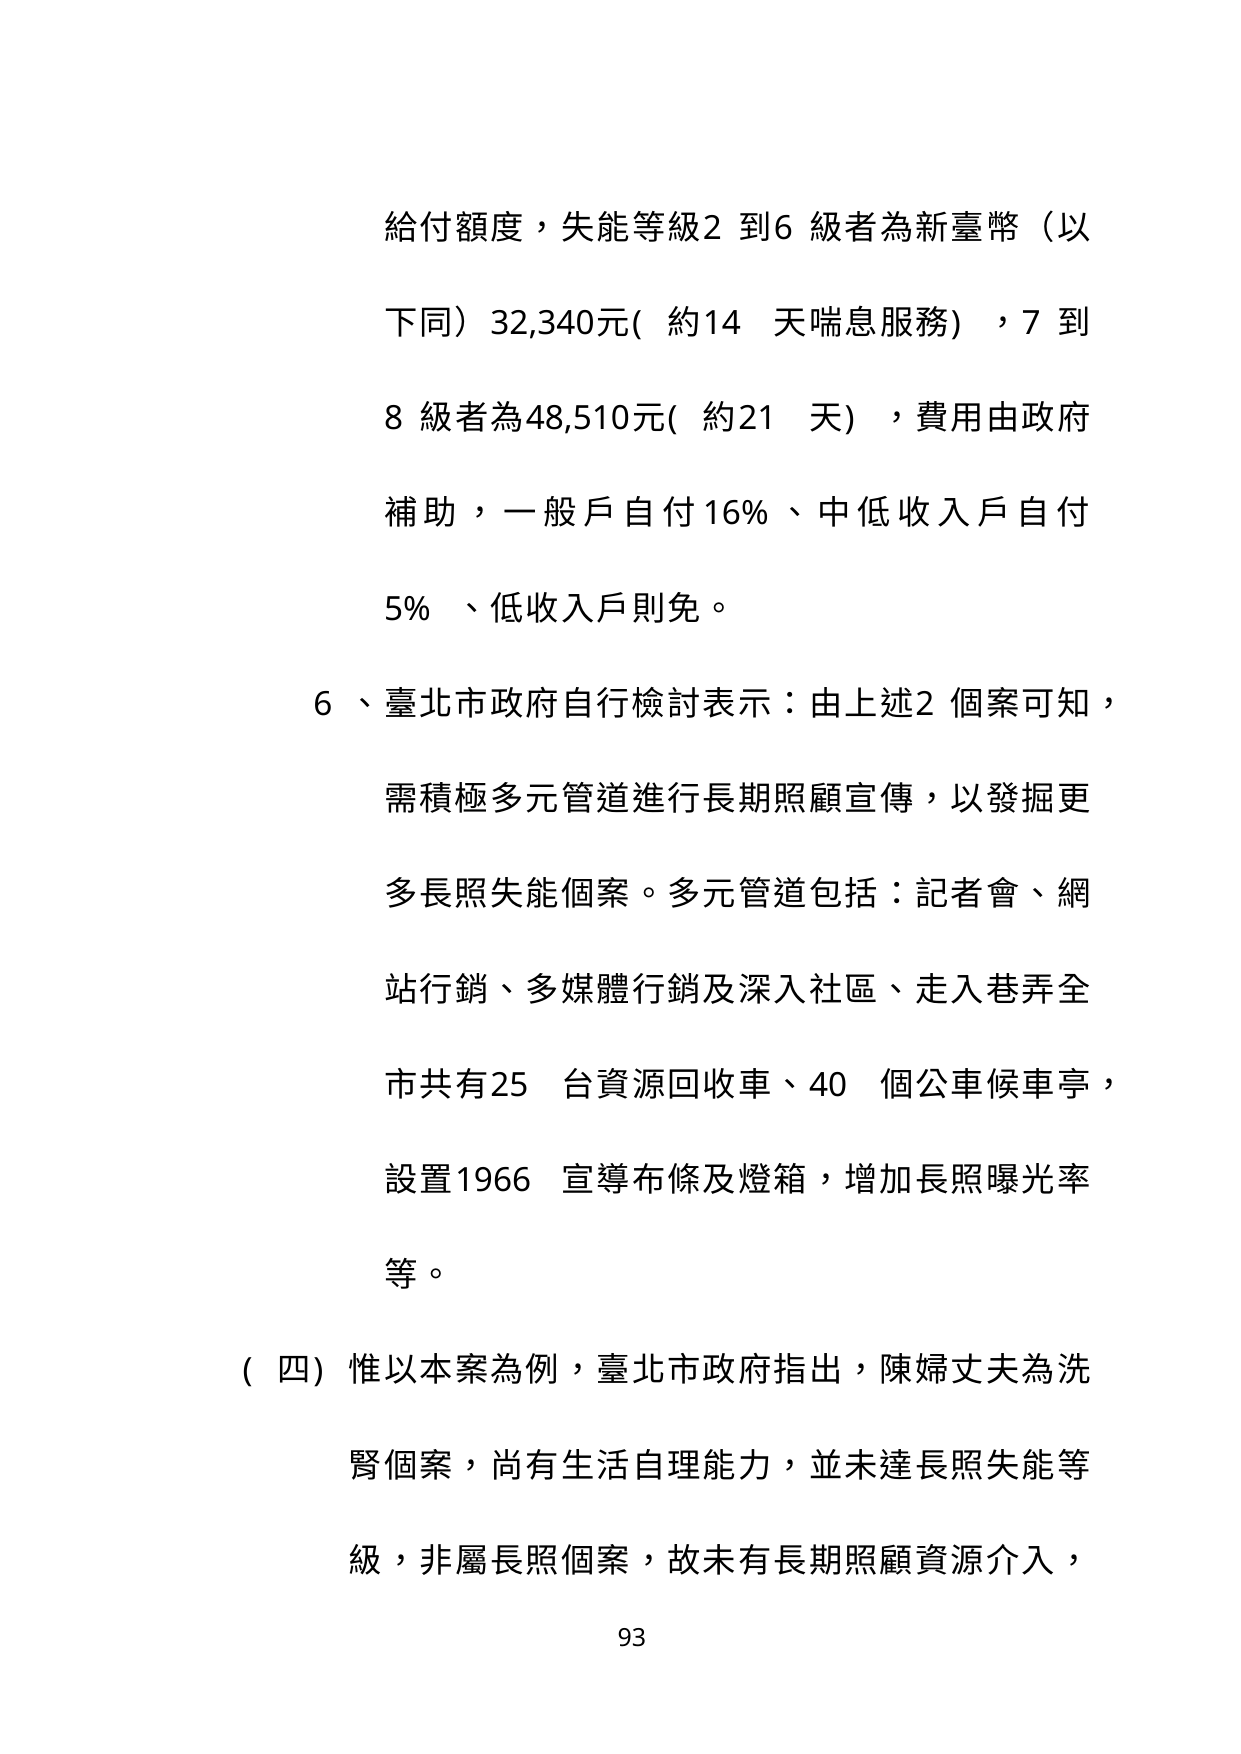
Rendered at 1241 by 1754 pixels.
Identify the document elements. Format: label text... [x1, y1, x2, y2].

subtitle 惟以本案為例，臺北市政府指出，陳婦丈夫為洗腎個案，尚有生活自理能力，並未達長照失能等級，非屬長照個案，故未有長期照顧資源介入，本案實未具長照喘息服務之資格。 [242, 1320, 1092, 1605]
subtitle 臺北市政府自行檢討表示：由上述2個案可知，需積極多元管道進行長期照顧宣傳，以發掘更多長照失能個案。多元管道包括：記者會、網站行銷、多媒體行銷及深入社區、走入巷弄全市共有25台資源回收車、40個公車候車亭，設置1966宣導布條及燈箱，增加長照曝光率等。 [296, 653, 1092, 1320]
